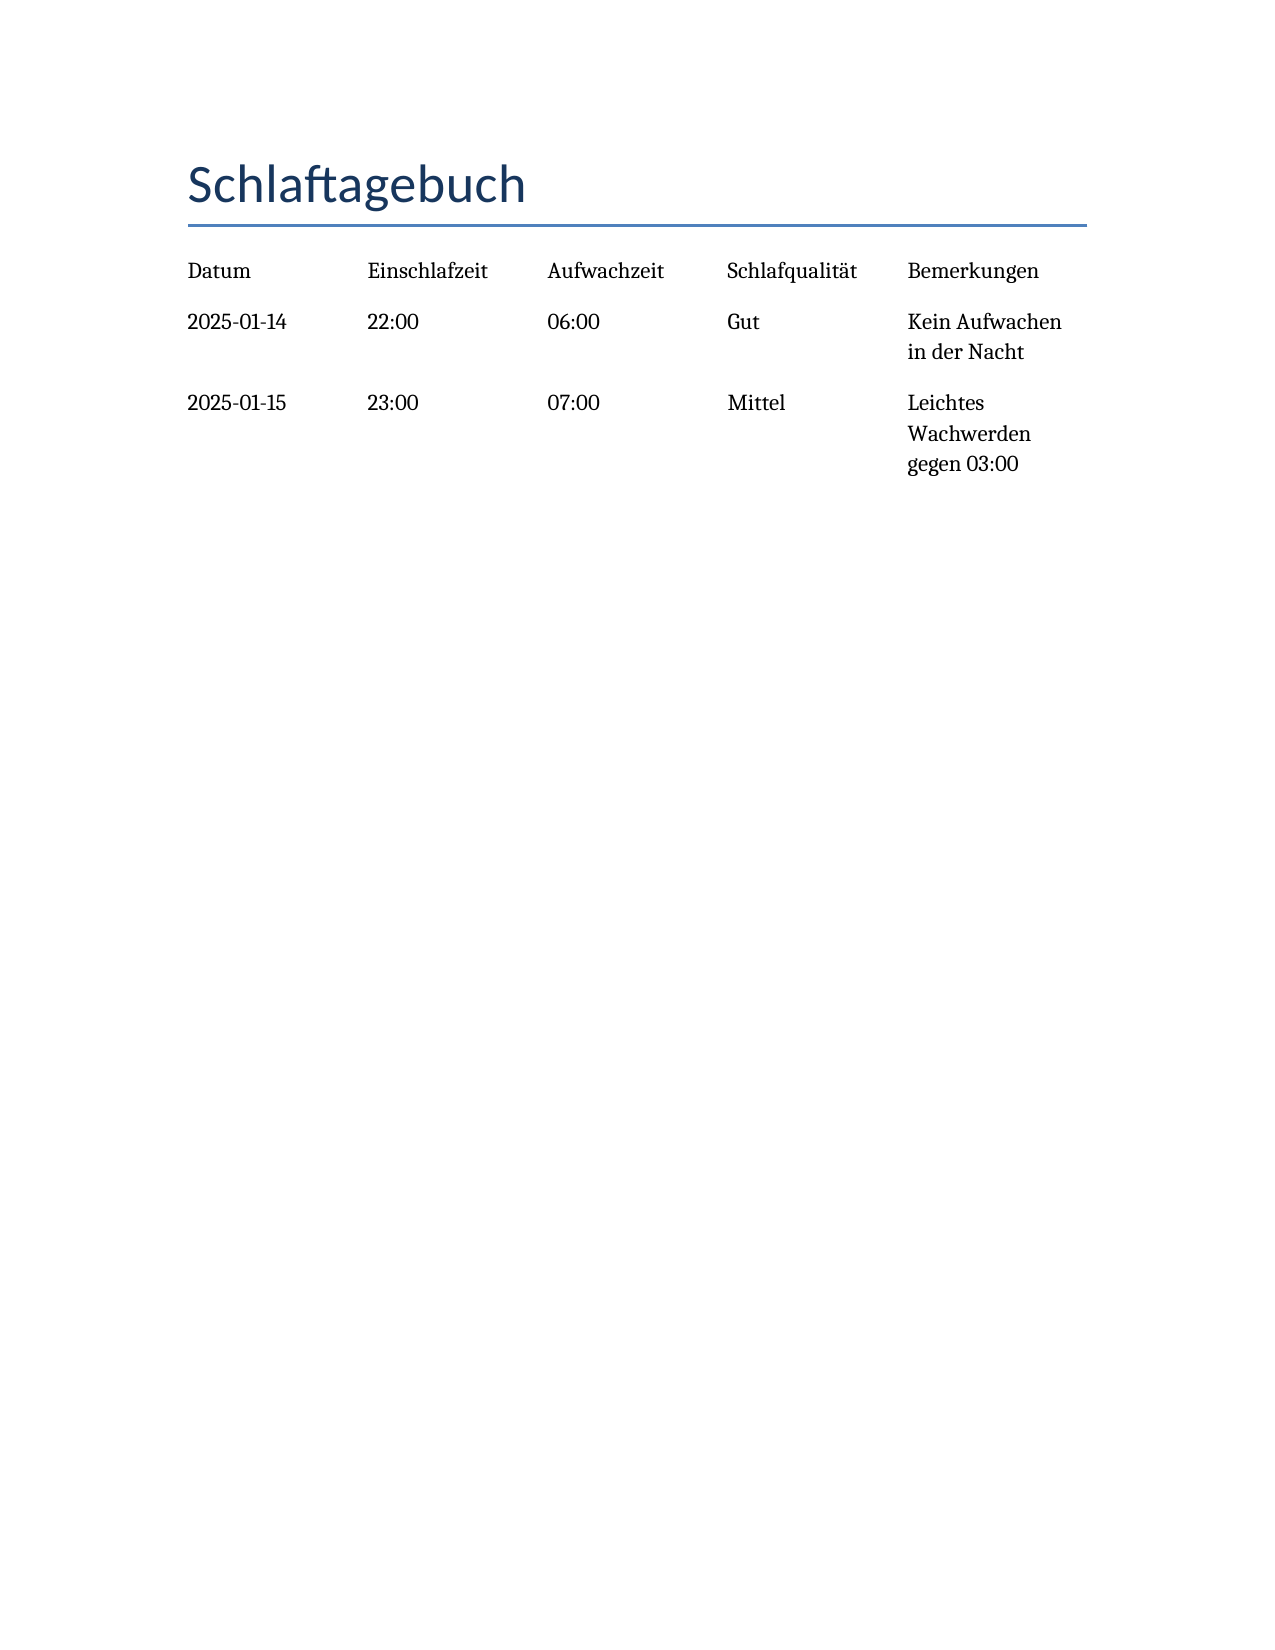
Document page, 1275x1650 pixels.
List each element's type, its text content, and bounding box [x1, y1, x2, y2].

table_header Aufwachzeit [536, 258, 716, 309]
table_cell 06:00 [536, 309, 716, 390]
table_cell Kein Aufwachen in der Nacht [896, 309, 1076, 390]
table_header Schlafqualität [716, 258, 896, 309]
table_cell Leichtes Wachwerden gegen 03:00 [896, 390, 1076, 502]
table_header Bemerkungen [896, 258, 1076, 309]
table_header Datum [176, 258, 356, 309]
table_header Einschlafzeit [356, 258, 536, 309]
table_cell 23:00 [356, 390, 536, 502]
table_cell 22:00 [356, 309, 536, 390]
table_cell Gut [716, 309, 896, 390]
table_cell 07:00 [536, 390, 716, 502]
title Schlaftagebuch [187, 150, 1087, 227]
table_cell 2025-01-15 [176, 390, 356, 502]
table_cell Mittel [716, 390, 896, 502]
table_cell 2025-01-14 [176, 309, 356, 390]
